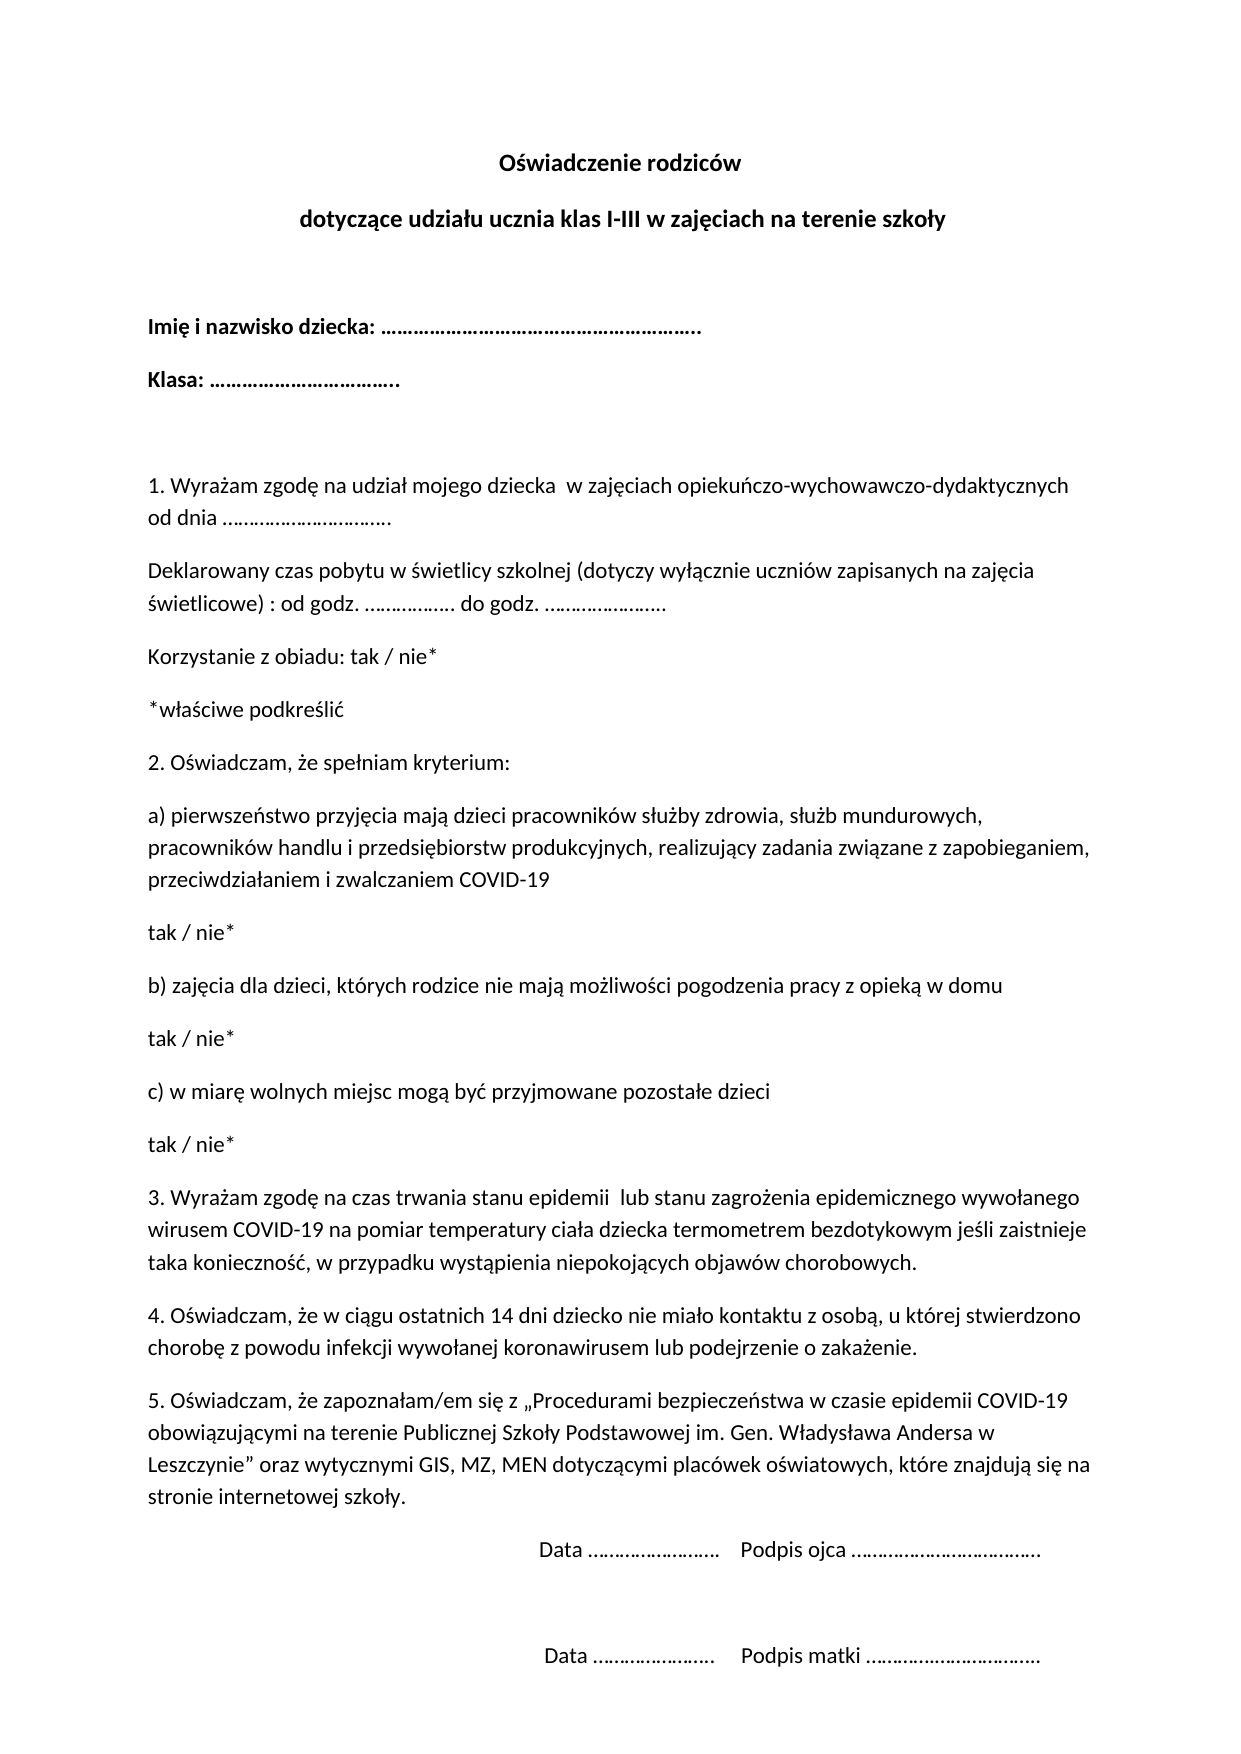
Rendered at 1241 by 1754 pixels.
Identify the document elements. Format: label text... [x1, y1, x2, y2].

text tak / nie* [148, 918, 1093, 946]
text *właściwe podkreślić [148, 695, 1093, 723]
text Imię i nazwisko dziecka: ………………………………………………….. [148, 312, 1093, 340]
text dotyczące udziału ucznia klas I-III w zajęciach na terenie szkoły [148, 203, 1093, 234]
text 4. Oświadczam, że w ciągu ostatnich 14 dni dziecko nie miało kontaktu z osobą, u której stwierdzono chorobę z powodu infekcji wywołanej koronawirusem lub podejrzenie o zakażenie. [148, 1301, 1093, 1361]
text 3. Wyrażam zgodę na czas trwania stanu epidemii lub stanu zagrożenia epidemicznego wywołanego wirusem COVID-19 na pomiar temperatury ciała dziecka termometrem bezdotykowym jeśli zaistnieje taka konieczność, w przypadku wystąpienia niepokojących objawów chorobowych. [148, 1183, 1093, 1276]
text tak / nie* [148, 1130, 1093, 1158]
text tak / nie* [148, 1024, 1093, 1052]
text Oświadczenie rodziców [148, 148, 1093, 178]
text Data ……………………. Podpis ojca ……………………………… [148, 1536, 1093, 1563]
text Klasa: …………………………….. [148, 365, 1093, 393]
text b) zajęcia dla dzieci, których rodzice nie mają możliwości pogodzenia pracy z opieką w domu [148, 971, 1093, 999]
text c) w miarę wolnych miejsc mogą być przyjmowane pozostałe dzieci [148, 1077, 1093, 1105]
text Data ………………….. Podpis matki ………….……………….. [148, 1642, 1093, 1669]
text Korzystanie z obiadu: tak / nie* [148, 642, 1093, 670]
text 1. Wyrażam zgodę na udział mojego dziecka w zajęciach opiekuńczo-wychowawczo-dydaktycznych od dnia ………………………….. [148, 471, 1093, 532]
text 2. Oświadczam, że spełniam kryterium: [148, 748, 1093, 776]
text a) pierwszeństwo przyjęcia mają dzieci pracowników służby zdrowia, służb mundurowych, pracowników handlu i przedsiębiorstw produkcyjnych, realizujący zadania związane z zapobieganiem, przeciwdziałaniem i zwalczaniem COVID-19 [148, 801, 1093, 893]
text Deklarowany czas pobytu w świetlicy szkolnej (dotyczy wyłącznie uczniów zapisanych na zajęcia świetlicowe) : od godz. …………….. do godz. ………………….. [148, 557, 1093, 617]
text 5. Oświadczam, że zapoznałam/em się z „Procedurami bezpieczeństwa w czasie epidemii COVID-19 obowiązującymi na terenie Publicznej Szkoły Podstawowej im. Gen. Władysława Andersa w Leszczynie” oraz wytycznymi GIS, MZ, MEN dotyczącymi placówek oświatowych, które znajdują się na stronie internetowej szkoły. [148, 1386, 1093, 1511]
